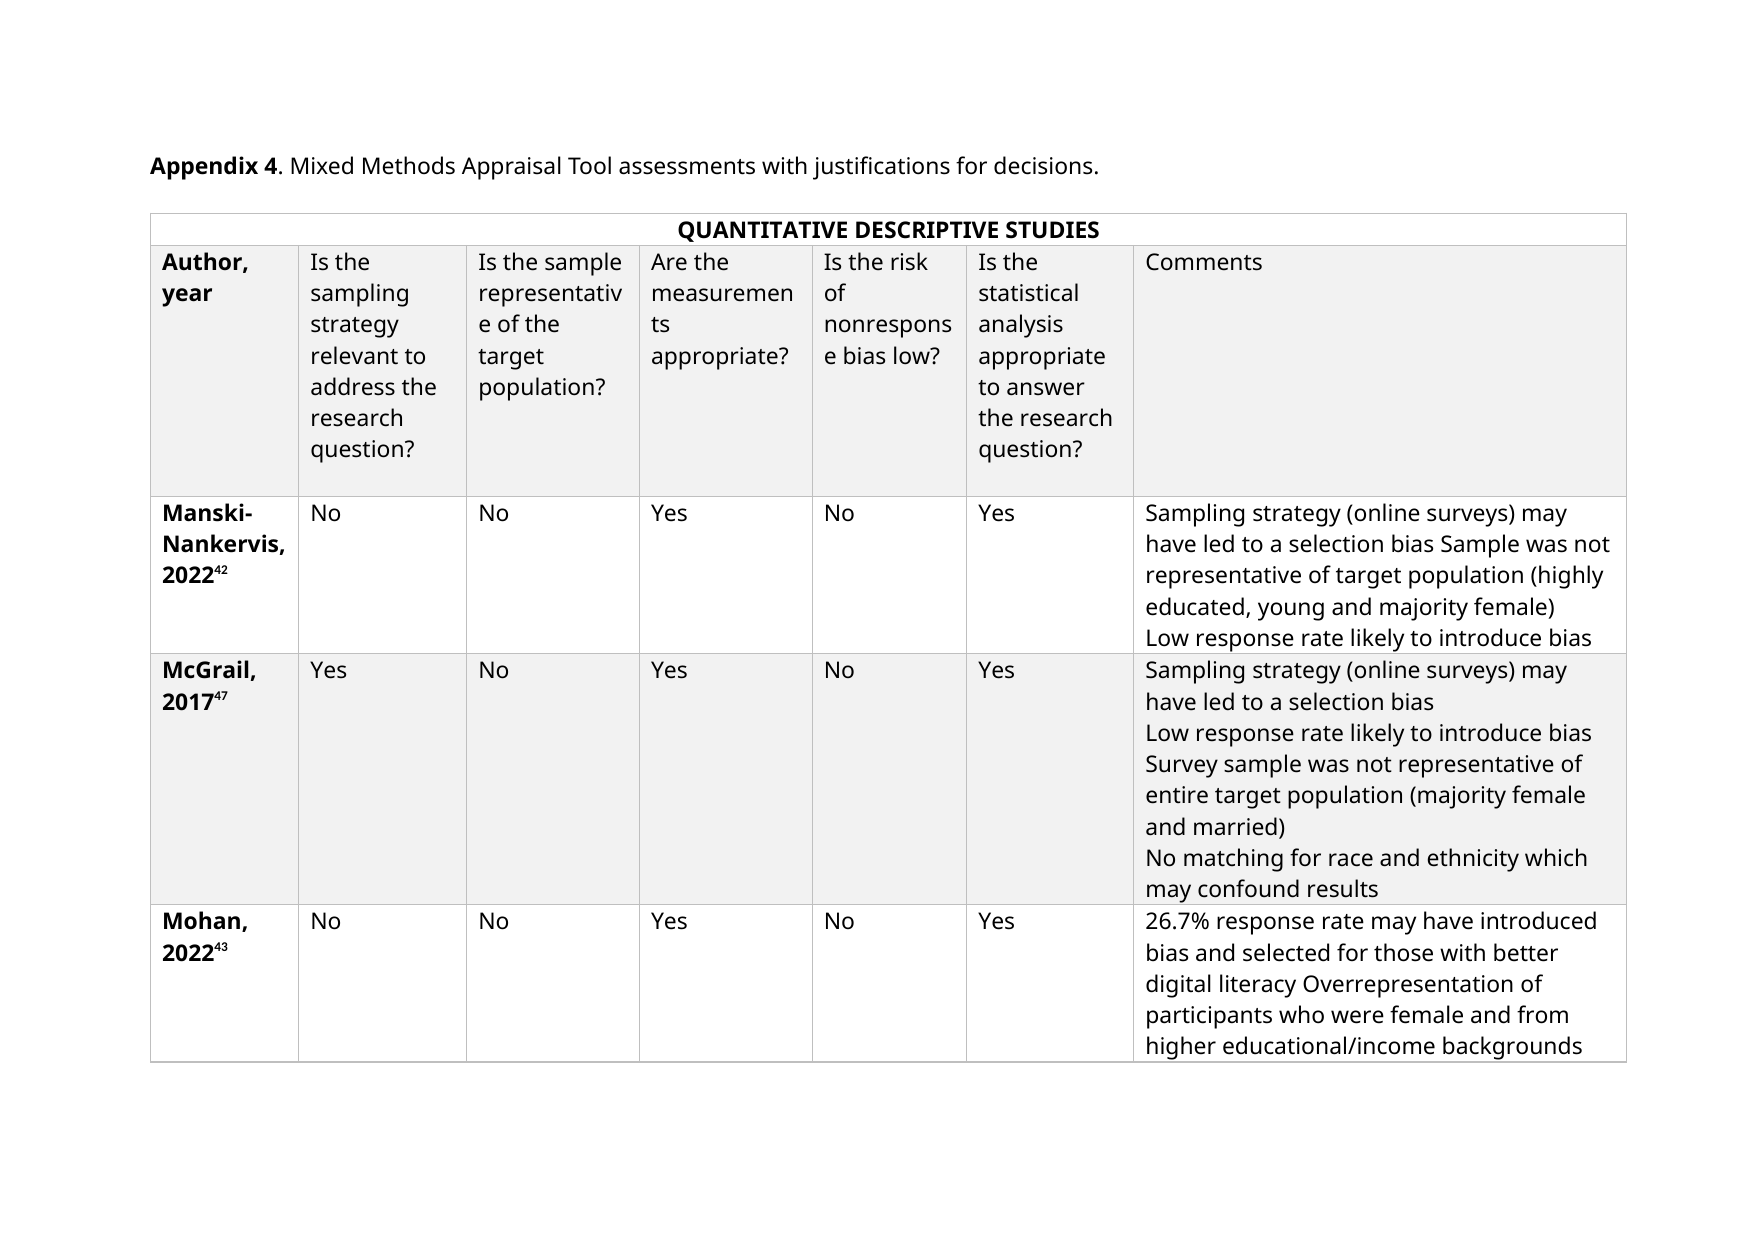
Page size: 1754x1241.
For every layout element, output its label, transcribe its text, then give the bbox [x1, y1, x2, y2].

table_cell No [813, 497, 966, 653]
table_cell Yes [967, 654, 1133, 904]
table_cell Manski-Nankervis, 202242 [151, 497, 298, 653]
table_cell Yes [640, 905, 812, 1061]
table_cell No [299, 905, 466, 1061]
table_cell Yes [967, 905, 1133, 1061]
table_cell No [467, 654, 639, 904]
table_cell Mohan, 202243 [151, 905, 298, 1061]
table_cell Author, year [151, 246, 298, 496]
table_cell No [299, 497, 466, 653]
table_cell McGrail, 201747 [151, 654, 298, 904]
table_cell Are the measurements appropriate? [640, 246, 812, 496]
table_cell Is the statistical analysis appropriate to answer the research question? [967, 246, 1133, 496]
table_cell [1134, 905, 1626, 1061]
table_header QUANTITATIVE DESCRIPTIVE STUDIES [151, 214, 1626, 245]
table_cell Yes [967, 497, 1133, 653]
table_cell Comments [1134, 246, 1626, 496]
table_cell Sampling strategy (online surveys) may have led to a selection bias Sample was not representative of target population (highly educated, young and majority female) Low response rate likely to introduce bias [1134, 497, 1626, 653]
table_cell Yes [640, 497, 812, 653]
table_cell Yes [640, 654, 812, 904]
table_cell Sampling strategy (online surveys) may have led to a selection bias Low response rate likely to introduce bias Survey sample was not representative of entire target population (majority female and married) No matching for race and ethnicity which may confound results [1134, 654, 1626, 904]
table_cell Is the sample representative of the target population? [467, 246, 639, 496]
table_cell No [813, 654, 966, 904]
table_cell Yes [299, 654, 466, 904]
table_cell No [813, 905, 966, 1061]
table_cell Is the sampling strategy relevant to address the research question? [299, 246, 466, 496]
table_cell No [467, 497, 639, 653]
table_cell No [467, 905, 639, 1061]
text Appendix 4. Mixed Methods Appraisal Tool assessments with justifications for decisions. [150, 150, 1604, 181]
table_cell Is the risk of nonresponse bias low? [813, 246, 966, 496]
